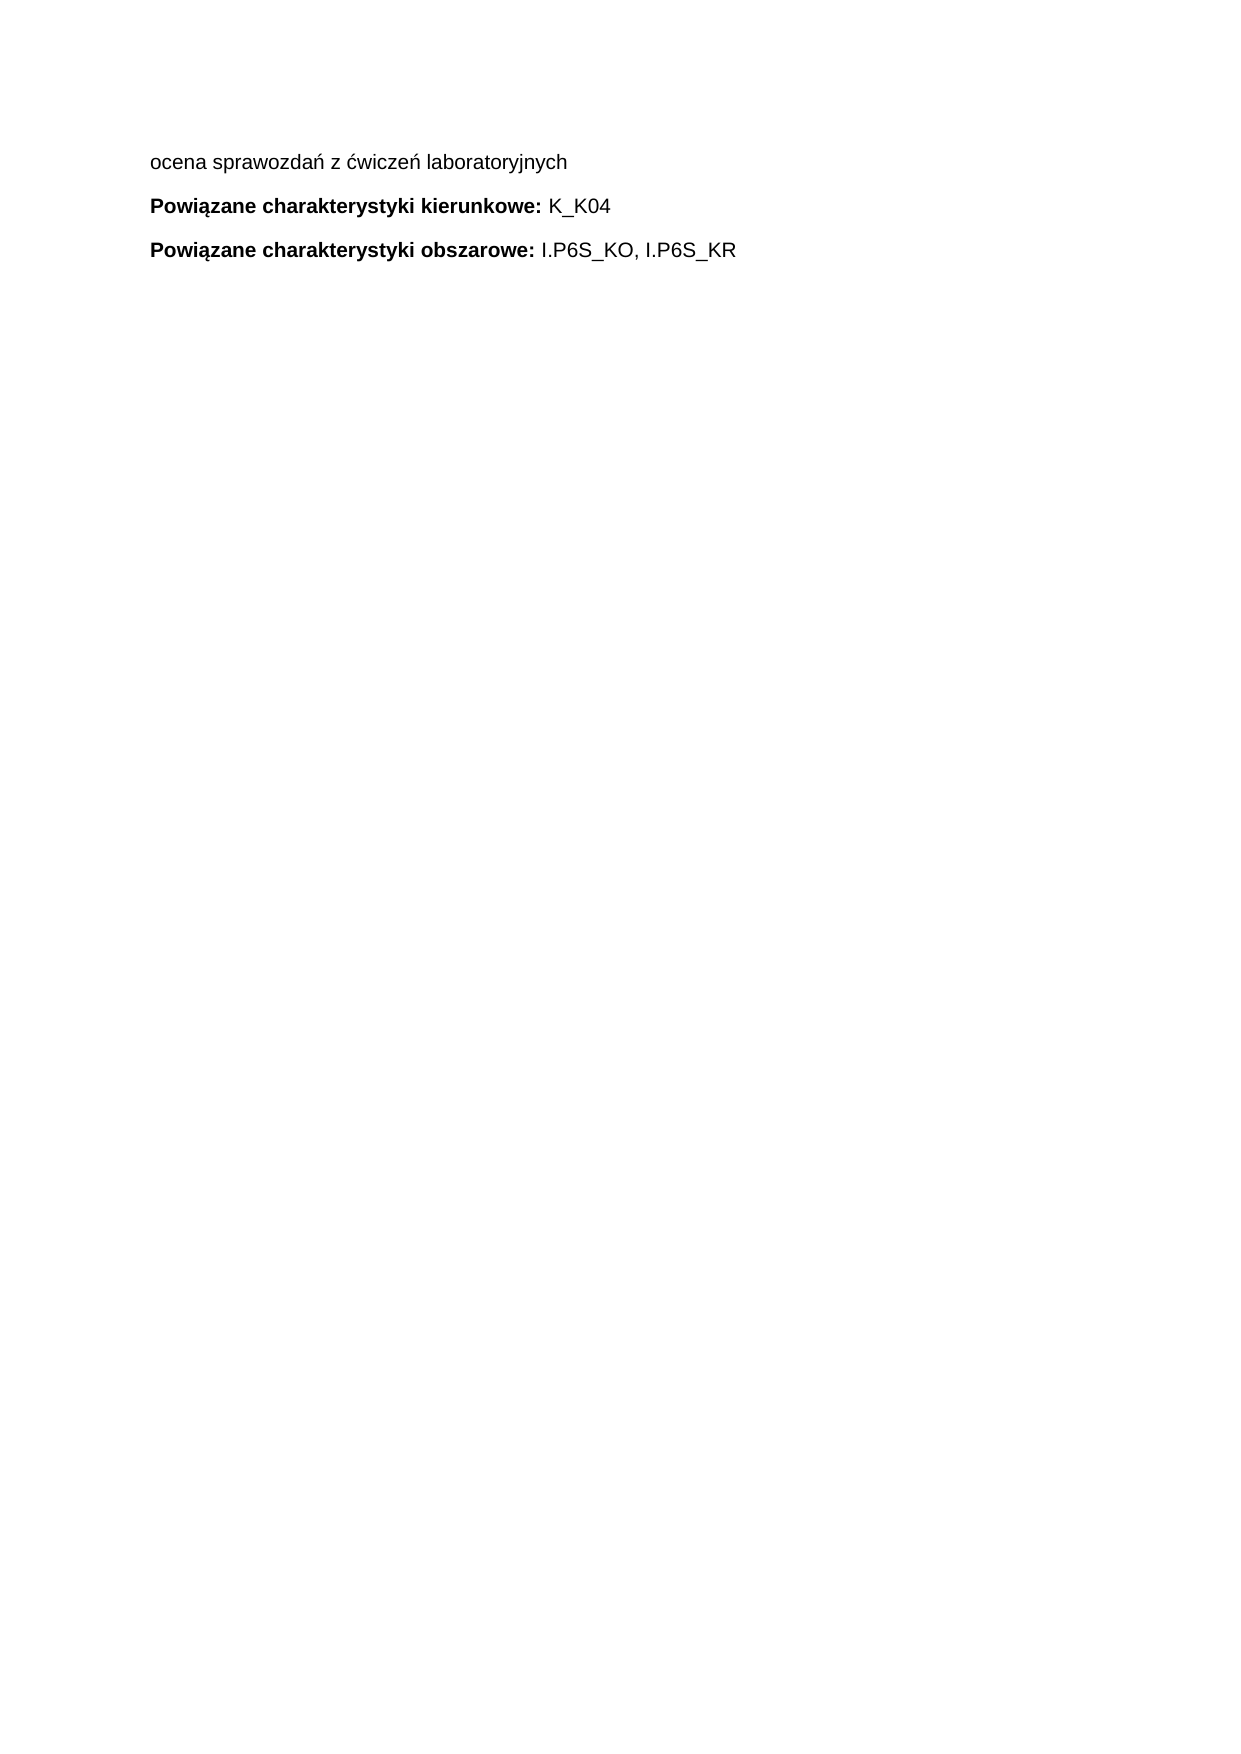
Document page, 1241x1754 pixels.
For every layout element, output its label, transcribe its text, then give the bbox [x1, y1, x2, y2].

text Powiązane charakterystyki kierunkowe: K_K04 [150, 194, 1090, 218]
text Powiązane charakterystyki obszarowe: I.P6S_KO, I.P6S_KR [150, 237, 1090, 261]
text ocena sprawozdań z ćwiczeń laboratoryjnych [150, 150, 1090, 174]
